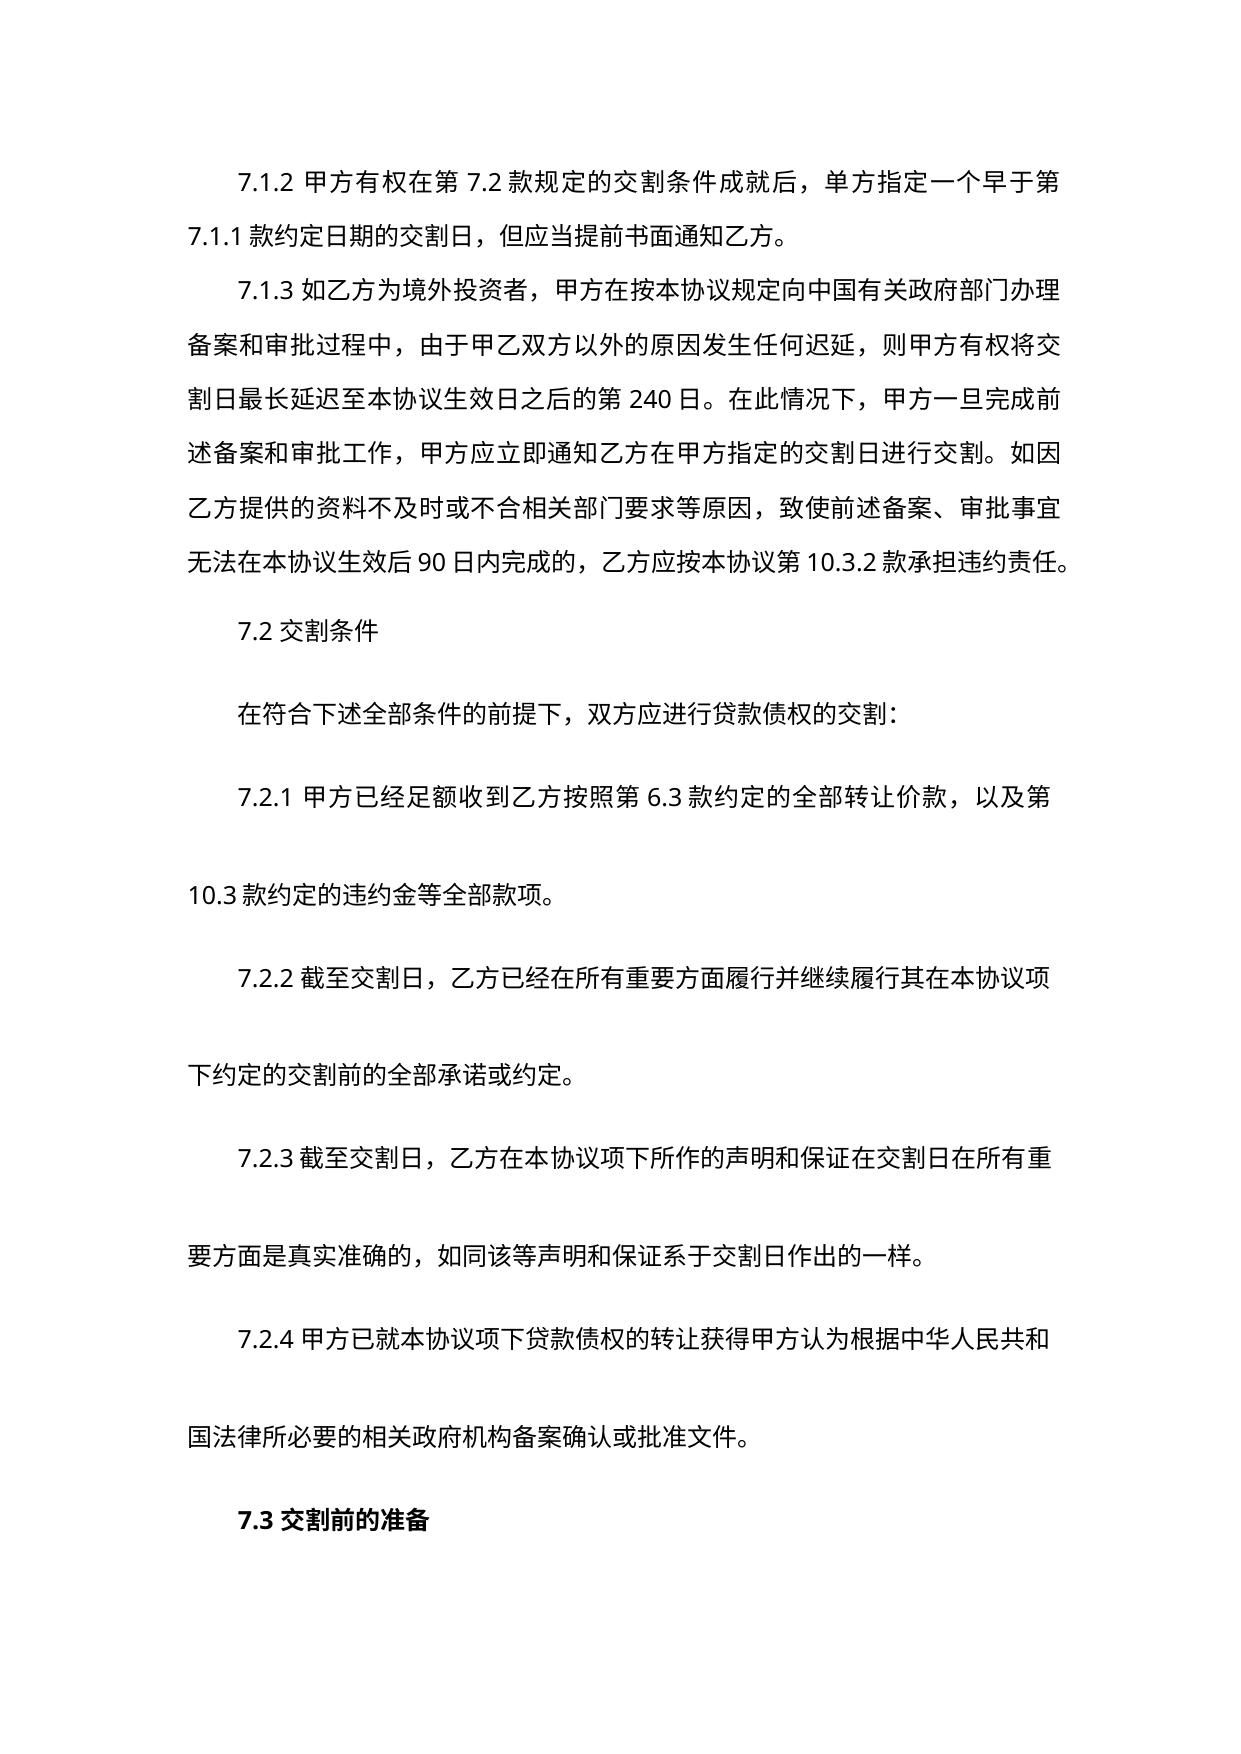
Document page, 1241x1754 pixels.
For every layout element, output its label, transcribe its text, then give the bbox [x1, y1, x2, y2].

text 7.2.2 截至交割日，乙方已经在所有重要方面履行并继续履行其在本协议项下约定的交割前的全部承诺或约定。 [187, 944, 1053, 1106]
text 7.2.4 甲方已就本协议项下贷款债权的转让获得甲方认为根据中华人民共和国法律所必要的相关政府机构备案确认或批准文件。 [187, 1305, 1053, 1468]
text 7.2.1 甲方已经足额收到乙方按照第6.3款约定的全部转让价款，以及第10.3款约定的违约金等全部款项。 [187, 763, 1053, 926]
text 7.1.3 如乙方为境外投资者，甲方在按本协议规定向中国有关政府部门办理备案和审批过程中，由于甲乙双方以外的原因发生任何迟延，则甲方有权将交割日最长延迟至本协议生效日之后的第240日。在此情况下，甲方一旦完成前述备案和审批工作，甲方应立即通知乙方在甲方指定的交割日进行交割。如因乙方提供的资料不及时或不合相关部门要求等原因，致使前述备案、审批事宜无法在本协议生效后90日内完成的，乙方应按本协议第10.3.2款承担违约责任。 [187, 271, 1062, 579]
text 7.2 交割条件 [187, 597, 1053, 662]
text 在符合下述全部条件的前提下，双方应进行贷款债权的交割： [187, 680, 1053, 745]
text 7.1.2 甲方有权在第7.2款规定的交割条件成就后，单方指定一个早于第7.1.1款约定日期的交割日，但应当提前书面通知乙方。 [187, 162, 1062, 253]
text 7.3 交割前的准备 [187, 1486, 1053, 1551]
text 7.2.3截至交割日，乙方在本协议项下所作的声明和保证在交割日在所有重要方面是真实准确的，如同该等声明和保证系于交割日作出的一样。 [187, 1124, 1053, 1287]
